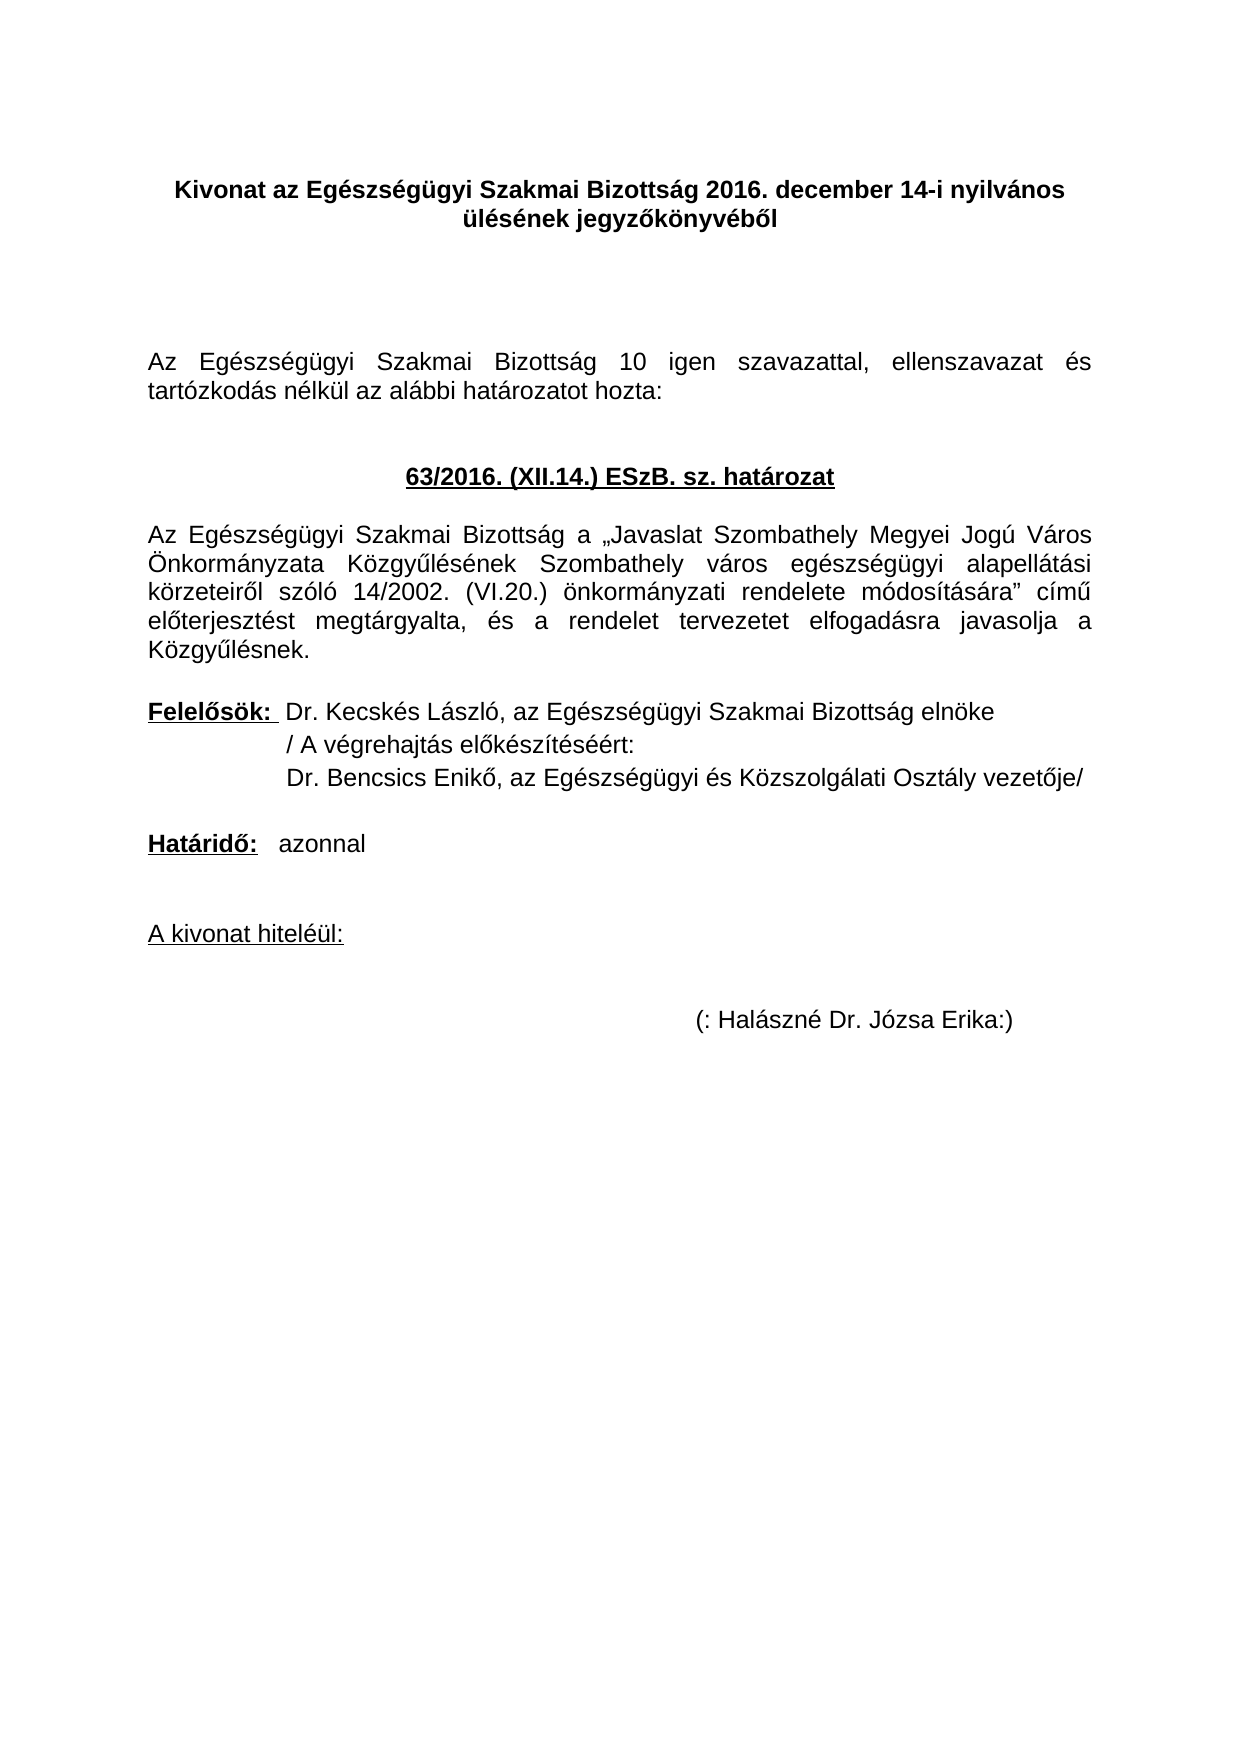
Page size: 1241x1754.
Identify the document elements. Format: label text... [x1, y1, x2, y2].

text Az Egészségügyi Szakmai Bizottság 10 igen szavazattal, ellenszavazat és tartózkodás nélkül az alábbi határozatot hozta: [148, 347, 1093, 405]
text Felelősök: Dr. Kecskés László, az Egészségügyi Szakmai Bizottság elnöke [148, 697, 1093, 725]
text 63/2016. (XII.14.) ESzB. sz. határozat [148, 462, 1093, 491]
text / A végrehajtás előkészítéséért: [148, 730, 1093, 758]
text (: Halászné Dr. Józsa Erika:) [148, 1006, 1093, 1034]
text Az Egészségügyi Szakmai Bizottság a „Javaslat Szombathely Megyei Jogú Város Önkormányzata Közgyűlésének Szombathely város egészségügyi alapellátási körzeteiről szóló 14/2002. (VI.20.) önkormányzati rendelete módosítására” című előterjesztést megtárgyalta, és a rendelet tervezetet elfogadásra javasolja a Közgyűlésnek. [148, 520, 1093, 664]
text Határidő: azonnal [148, 829, 1093, 857]
text A kivonat hiteléül: [148, 919, 1093, 948]
text Dr. Bencsics Enikő, az Egészségügyi és Közszolgálati Osztály vezetője/ [148, 763, 1093, 791]
text Kivonat az Egészségügyi Szakmai Bizottság 2016. december 14-i nyilvános ülésének jegyzőkönyvéből [148, 175, 1093, 232]
